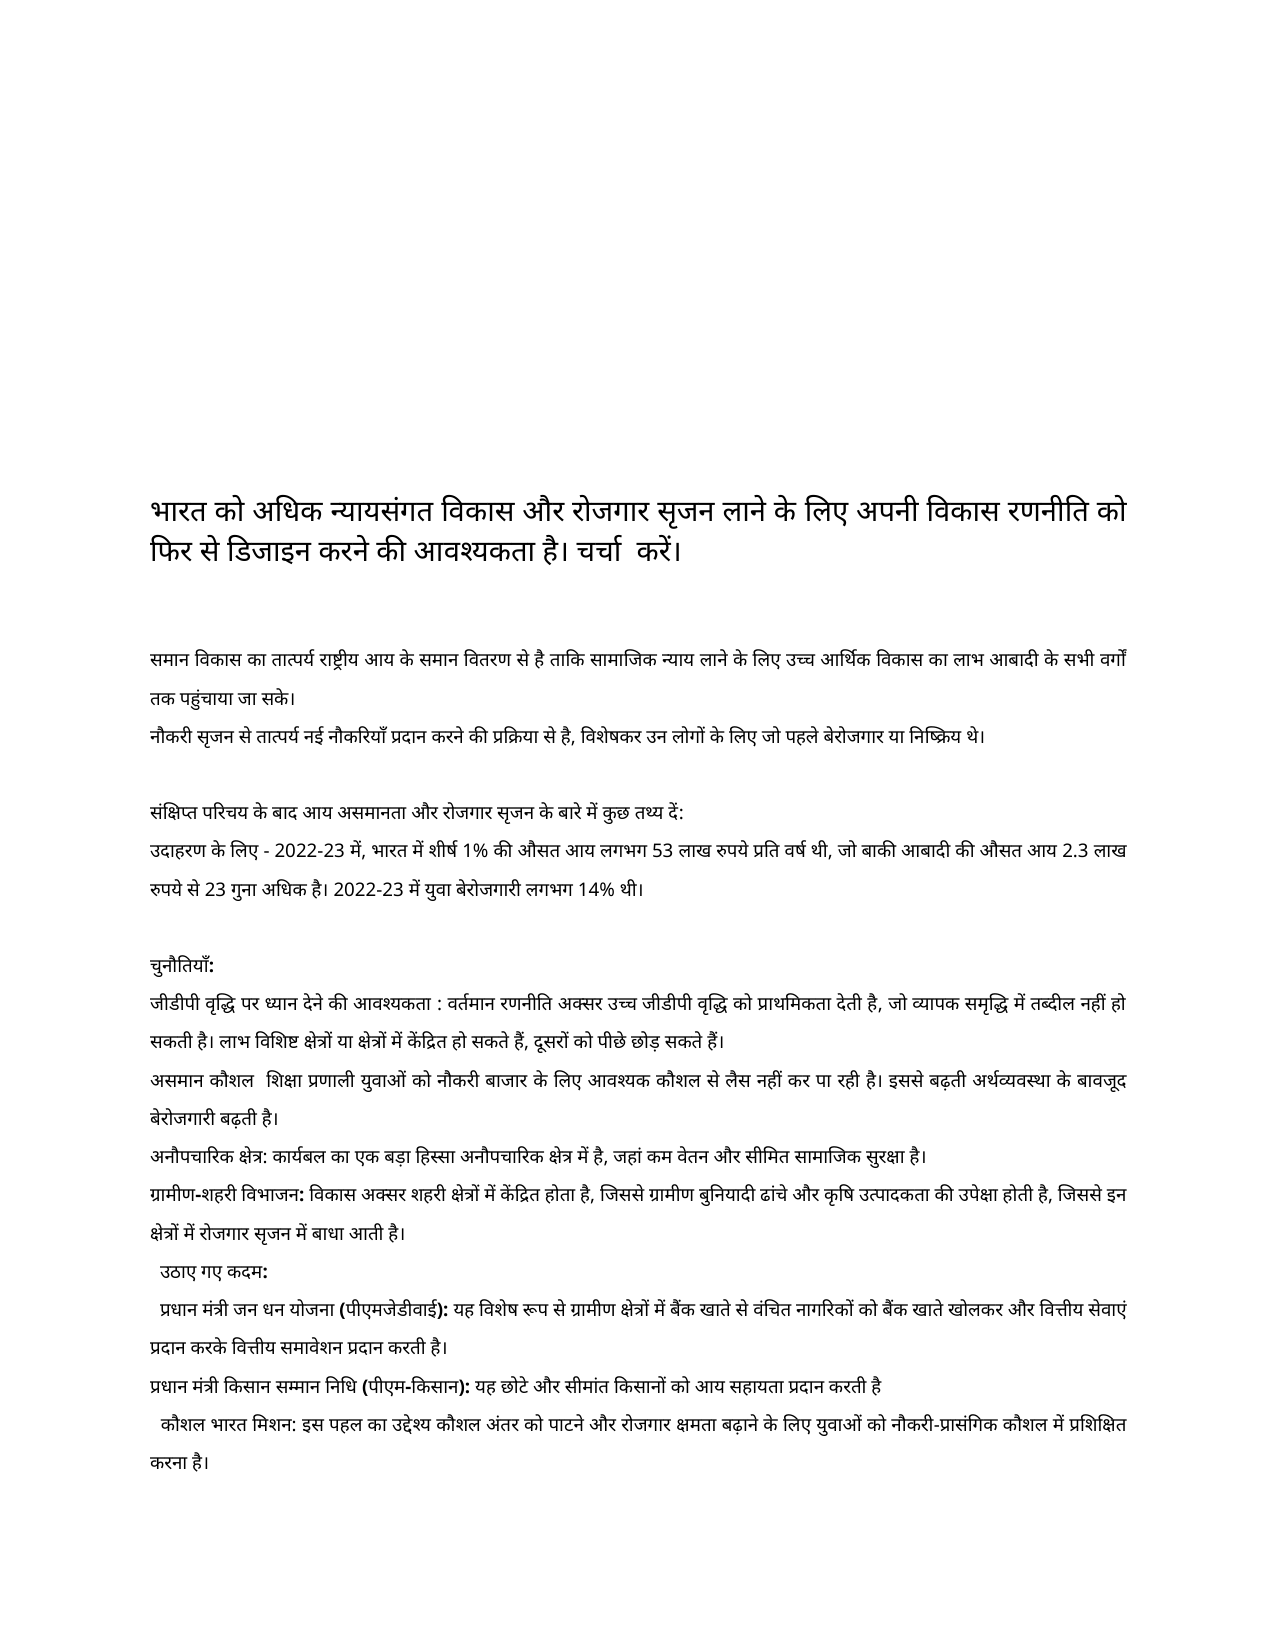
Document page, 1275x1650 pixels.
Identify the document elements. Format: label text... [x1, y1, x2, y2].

text संक्षिप्त परिचय के बाद आय असमानता और रोजगार सृजन के बारे में कुछ तथ्य दें: [150, 799, 1126, 825]
text उदाहरण के लिए - 2022-23 में, भारत में शीर्ष 1% की औसत आय लगभग 53 लाख रुपये प्रति वर्ष थी, जो बाकी आबादी की औसत आय 2.3 लाख रुपये से 23 गुना अधिक है। 2022-23 में युवा बेरोजगारी लगभग 14% थी। [150, 838, 1126, 901]
text प्रधान मंत्री जन धन योजना (पीएमजेडीवाई): यह विशेष रूप से ग्रामीण क्षेत्रों में बैंक खाते से वंचित नागरिकों को बैंक खाते खोलकर और वित्तीय सेवाएं प्रदान करके वित्तीय समावेशन प्रदान करती है। [150, 1296, 1126, 1360]
text चुनौतियाँ: [150, 952, 1126, 978]
text कौशल भारत मिशन: इस पहल का उद्देश्य कौशल अंतर को पाटने और रोजगार क्षमता बढ़ाने के लिए युवाओं को नौकरी-प्रासंगिक कौशल में प्रशिक्षित करना है। [150, 1411, 1126, 1475]
text समान विकास का तात्पर्य राष्ट्रीय आय के समान वितरण से है ताकि सामाजिक न्याय लाने के लिए उच्च आर्थिक विकास का लाभ आबादी के सभी वर्गों तक पहुंचाया जा सके। [150, 647, 1126, 710]
text नौकरी सृजन से तात्पर्य नई नौकरियाँ प्रदान करने की प्रक्रिया से है, विशेषकर उन लोगों के लिए जो पहले बेरोजगार या निष्क्रिय थे। [150, 723, 1126, 748]
text उठाए गए कदम: [150, 1258, 1126, 1284]
text ग्रामीण-शहरी विभाजन: विकास अक्सर शहरी क्षेत्रों में केंद्रित होता है, जिससे ग्रामीण बुनियादी ढांचे और कृषि उत्पादकता की उपेक्षा होती है, जिससे इन क्षेत्रों में रोजगार सृजन में बाधा आती है। [150, 1182, 1126, 1246]
text प्रधान मंत्री किसान सम्मान निधि (पीएम-किसान): यह छोटे और सीमांत किसानों को आय सहायता प्रदान करती है [150, 1373, 1126, 1398]
text अनौपचारिक क्षेत्र: कार्यबल का एक बड़ा हिस्सा अनौपचारिक क्षेत्र में है, जहां कम वेतन और सीमित सामाजिक सुरक्षा है। [150, 1143, 1126, 1169]
text असमान कौशल शिक्षा प्रणाली युवाओं को नौकरी बाजार के लिए आवश्यक कौशल से लैस नहीं कर पा रही है। इससे बढ़ती अर्थव्यवस्था के बावजूद बेरोजगारी बढ़ती है। [150, 1067, 1126, 1131]
text भारत को अधिक न्यायसंगत विकास और रोजगार सृजन लाने के लिए अपनी विकास रणनीति को फिर से डिजाइन करने की आवश्यकता है। चर्चा करें। [150, 491, 1126, 570]
text जीडीपी वृद्धि पर ध्यान देने की आवश्यकता : वर्तमान रणनीति अक्सर उच्च जीडीपी वृद्धि को प्राथमिकता देती है, जो व्यापक समृद्धि में तब्दील नहीं हो सकती है। लाभ विशिष्ट क्षेत्रों या क्षेत्रों में केंद्रित हो सकते हैं, दूसरों को पीछे छोड़ सकते हैं। [150, 991, 1126, 1054]
